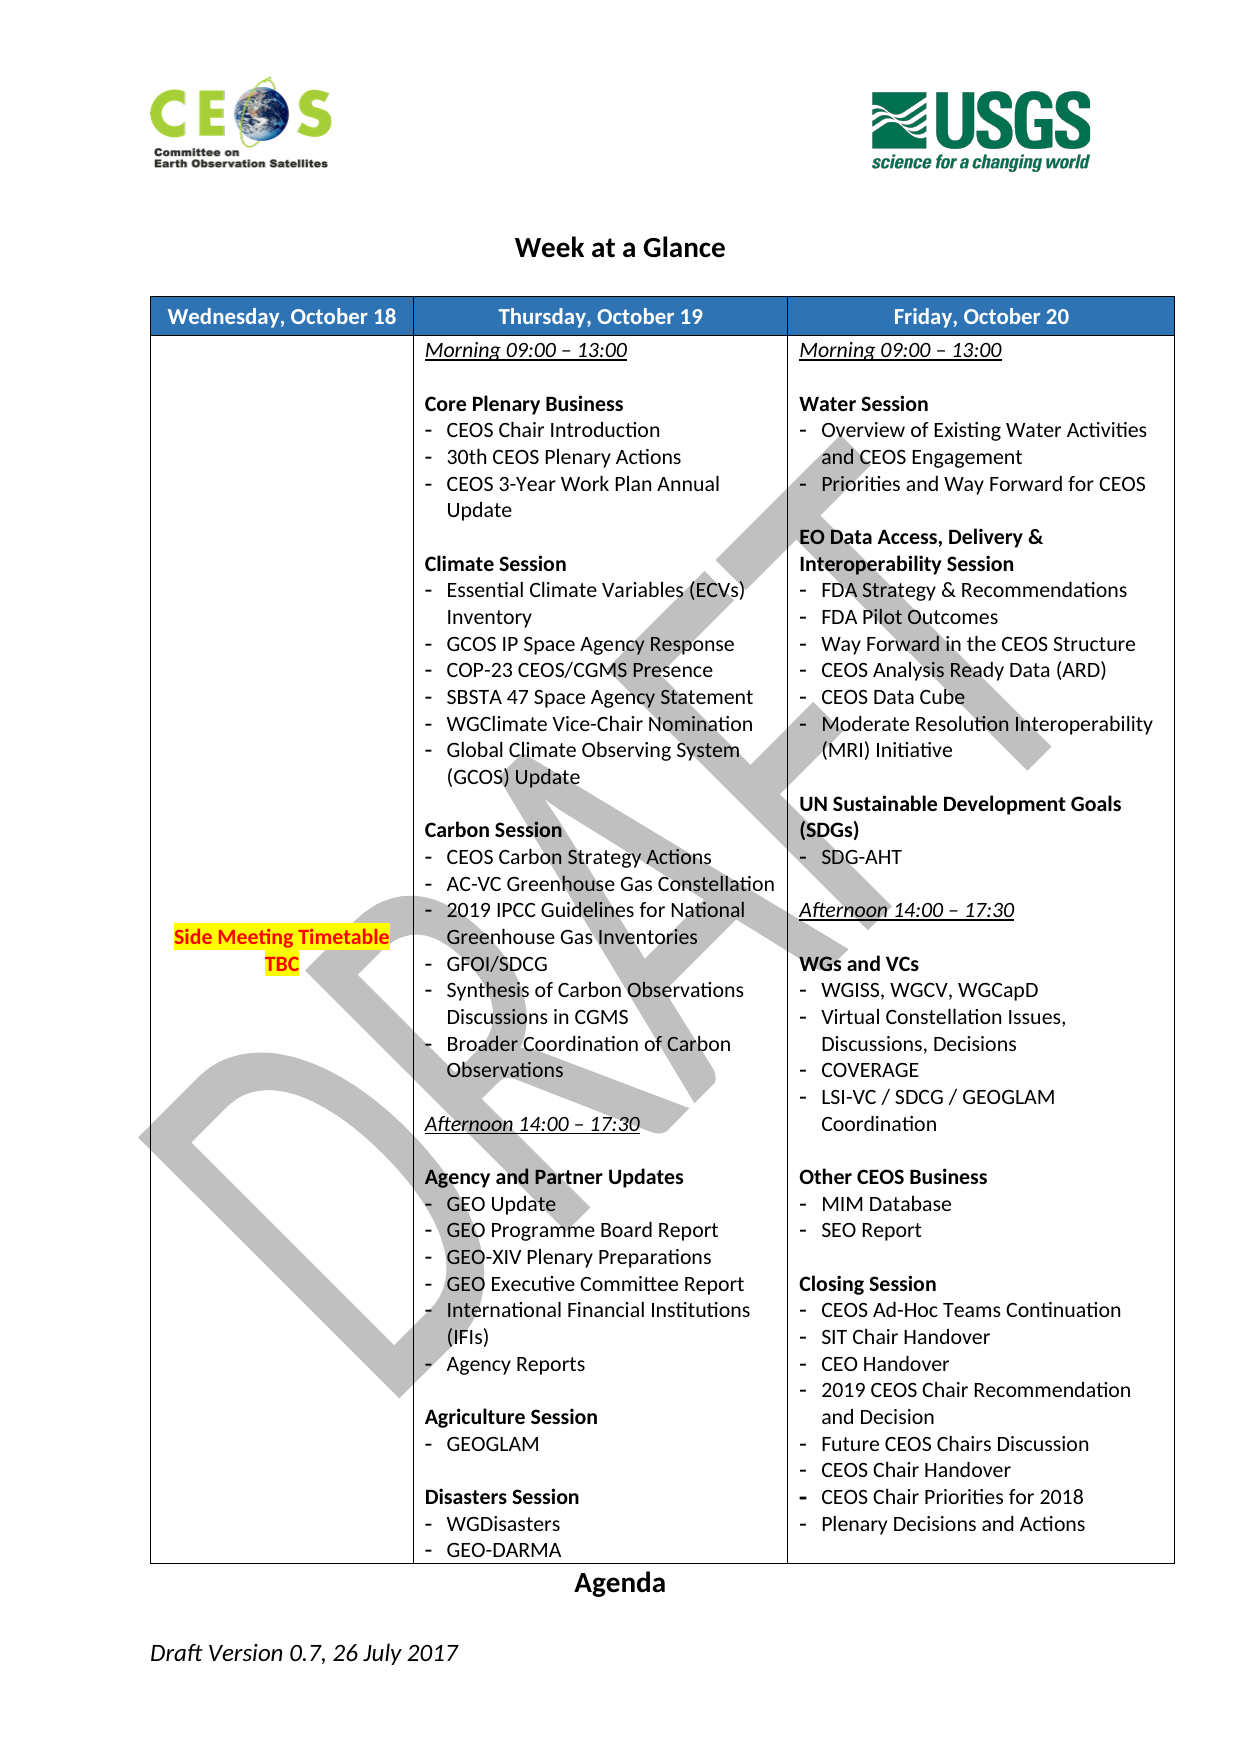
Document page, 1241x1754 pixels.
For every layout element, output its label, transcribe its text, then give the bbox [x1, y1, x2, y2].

text Week at a Glance [150, 229, 1090, 265]
picture [150, 76, 332, 172]
table_header Friday, October 20 [788, 297, 1174, 335]
table_header Wednesday, October 18 [151, 297, 413, 335]
table_cell Morning 09:00 – 13:00 Water Session Overview of Existing Water Activities and CEOS Engagement Priorities and Way Forward for CEOS EO Data Access, Delivery & Interoperability Session FDA Strategy & Recommendations FDA Pilot Outcomes Way Forward in the CEOS Structure CEOS Analysis Ready Data (ARD) CEOS Data Cube Moderate Resolution Interoperability (MRI) Initiative UN Sustainable Development Goals (SDGs) SDG-AHT Afternoon 14:00 – 17:30 WGs and VCs WGISS, WGCV, WGCapD Virtual Constellation Issues, Discussions, Decisions COVERAGE LSI-VC / SDCG / GEOGLAM Coordination Other CEOS Business MIM Database SEO Report Closing Session CEOS Ad-Hoc Teams Continuation SIT Chair Handover CEO Handover 2019 CEOS Chair Recommendation and Decision Future CEOS Chairs Discussion CEOS Chair Handover CEOS Chair Priorities for 2018 Plenary Decisions and Actions [788, 336, 1174, 1563]
picture [872, 91, 1091, 172]
table_cell Morning 09:00 – 13:00 Core Plenary Business CEOS Chair Introduction 30th CEOS Plenary Actions CEOS 3-Year Work Plan Annual Update Climate Session Essential Climate Variables (ECVs) Inventory GCOS IP Space Agency Response COP-23 CEOS/CGMS Presence SBSTA 47 Space Agency Statement WGClimate Vice-Chair Nomination Global Climate Observing System (GCOS) Update Carbon Session CEOS Carbon Strategy Actions AC-VC Greenhouse Gas Constellation 2019 IPCC Guidelines for National Greenhouse Gas Inventories GFOI/SDCG Synthesis of Carbon Observations Discussions in CGMS Broader Coordination of Carbon Observations Afternoon 14:00 – 17:30 Agency and Partner Updates GEO Update GEO Programme Board Report GEO-XIV Plenary Preparations GEO Executive Committee Report International Financial Institutions (IFIs) Agency Reports Agriculture Session GEOGLAM Disasters Session WGDisasters GEO-DARMA [414, 336, 787, 1563]
table_cell Side Meeting Timetable TBC [151, 336, 413, 1563]
text Agenda [150, 1564, 1090, 1600]
table_header Thursday, October 19 [414, 297, 787, 335]
